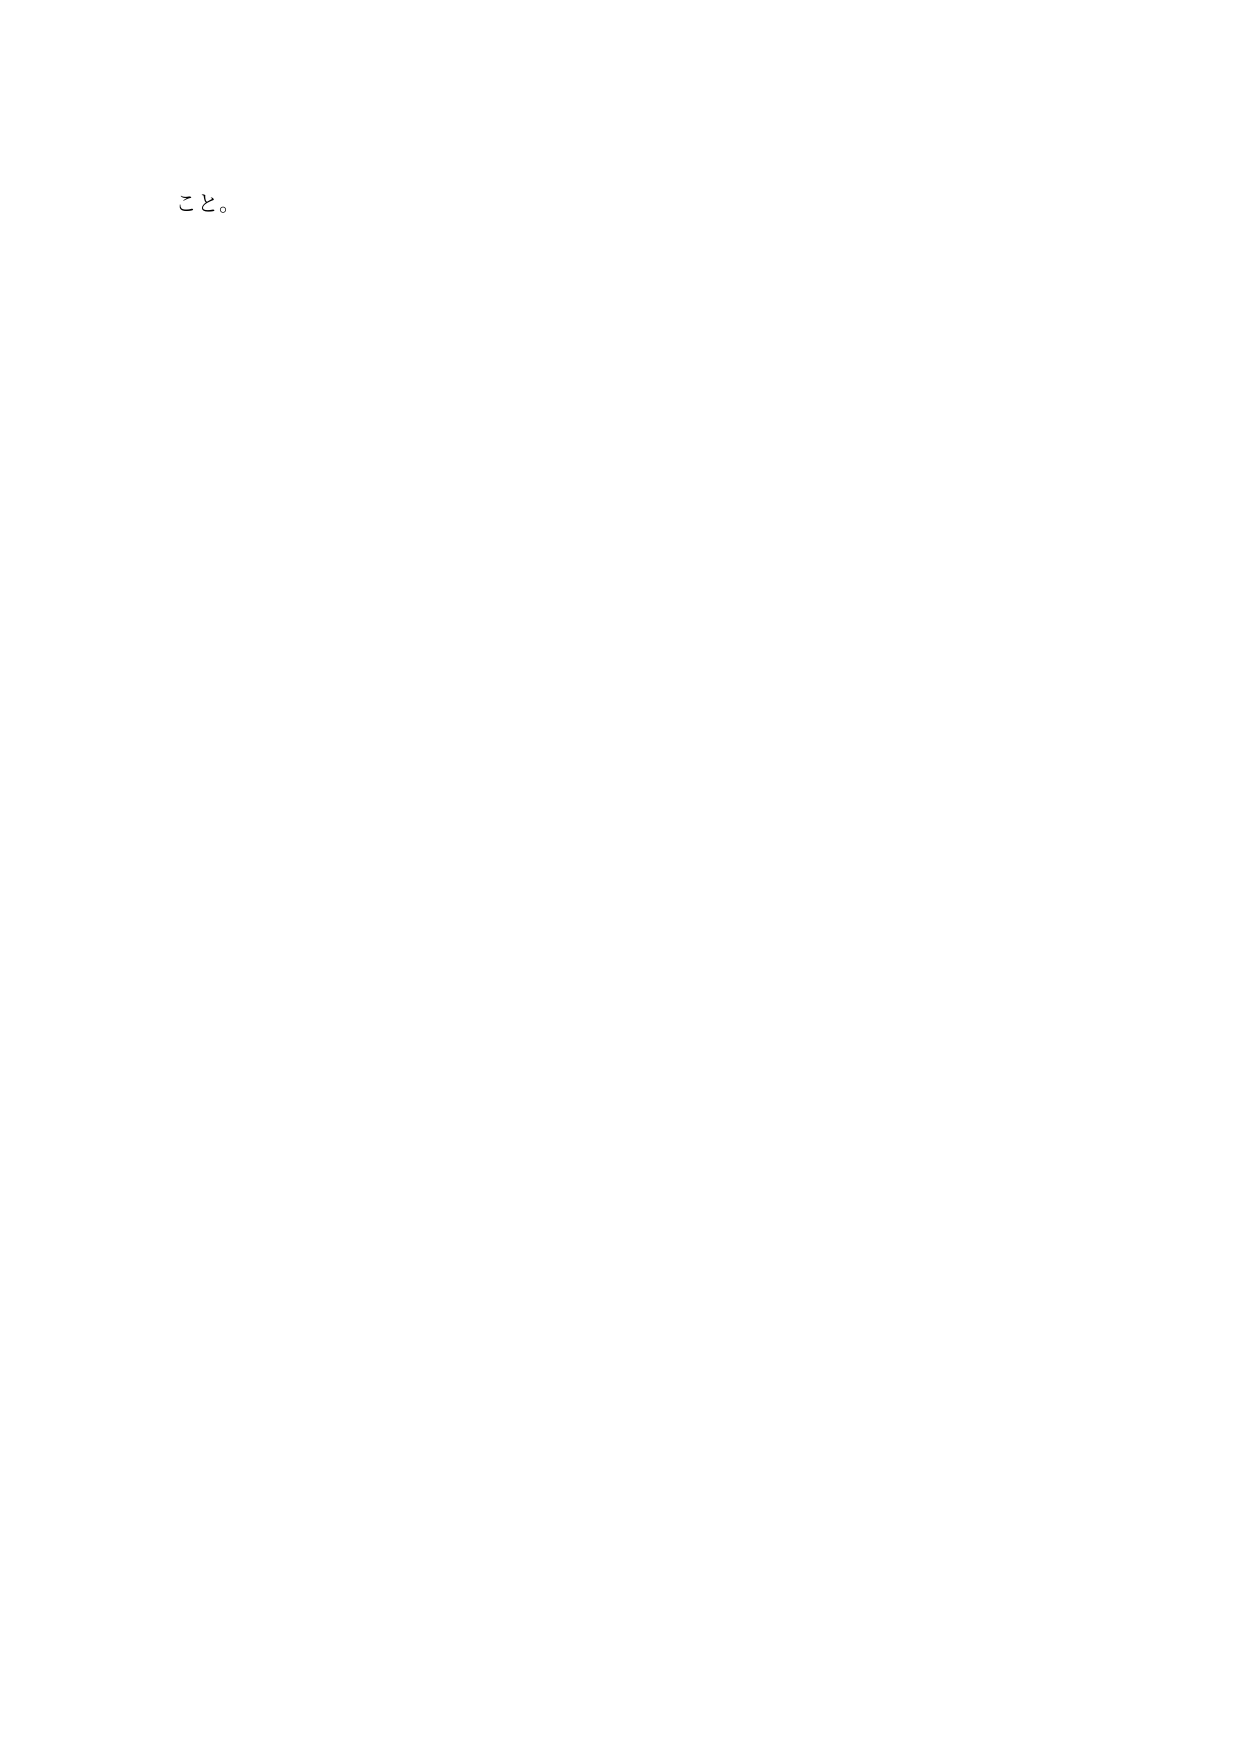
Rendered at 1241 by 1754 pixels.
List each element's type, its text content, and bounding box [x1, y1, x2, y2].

text こと。 [175, 183, 1087, 221]
